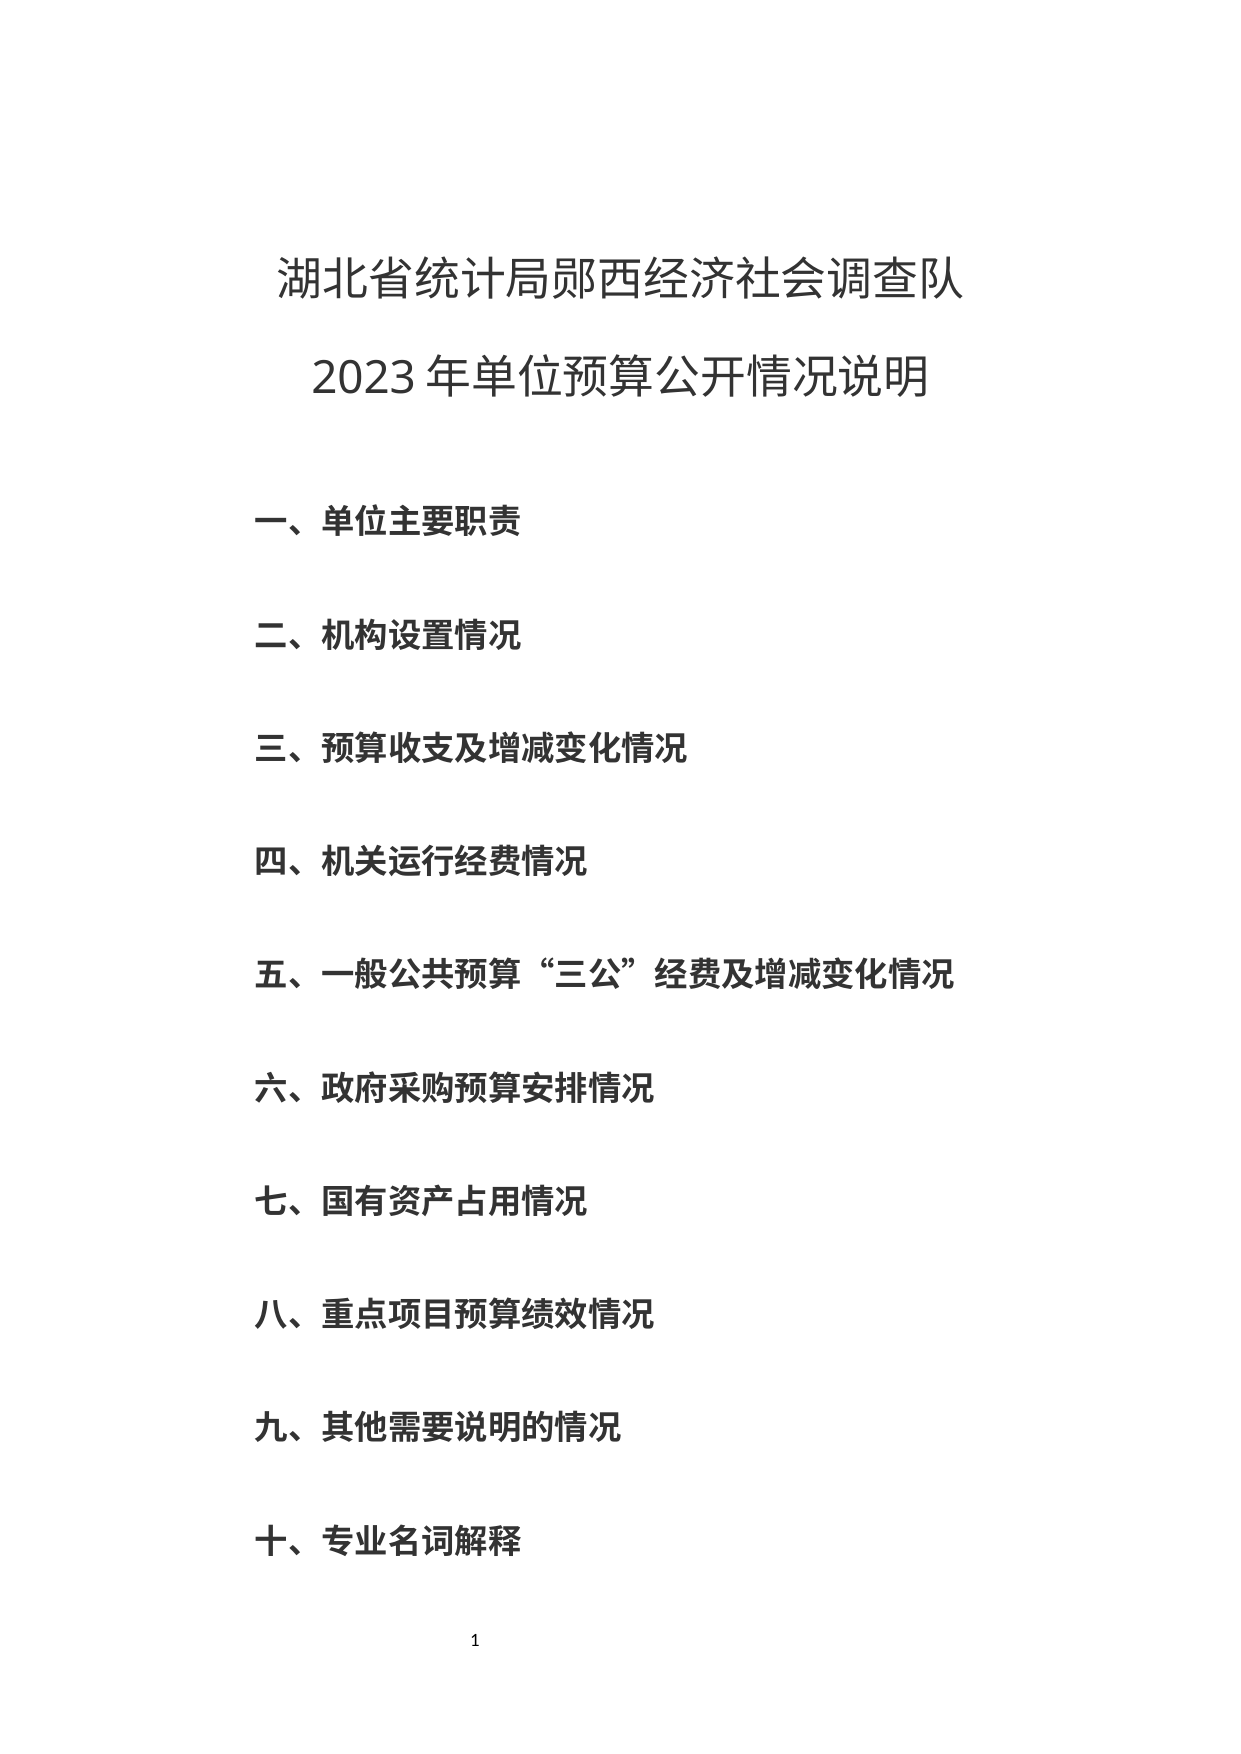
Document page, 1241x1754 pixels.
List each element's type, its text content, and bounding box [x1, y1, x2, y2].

text 2023年单位预算公开情况说明 [187, 324, 1053, 422]
text 三、预算收支及增减变化情况 [187, 713, 1053, 778]
text 湖北省统计局郧西经济社会调查队 [187, 227, 1053, 324]
text 四、机关运行经费情况 [187, 827, 1053, 892]
text 六、政府采购预算安排情况 [187, 1053, 1053, 1118]
text 五、一般公共预算“三公”经费及增减变化情况 [187, 940, 1053, 1005]
text 十、专业名词解释 [187, 1506, 1053, 1571]
text 二、机构设置情况 [187, 600, 1053, 665]
text 八、重点项目预算绩效情况 [187, 1279, 1053, 1344]
text 一、单位主要职责 [187, 487, 1053, 552]
text 九、其他需要说明的情况 [187, 1393, 1053, 1458]
text 七、国有资产占用情况 [187, 1166, 1053, 1231]
